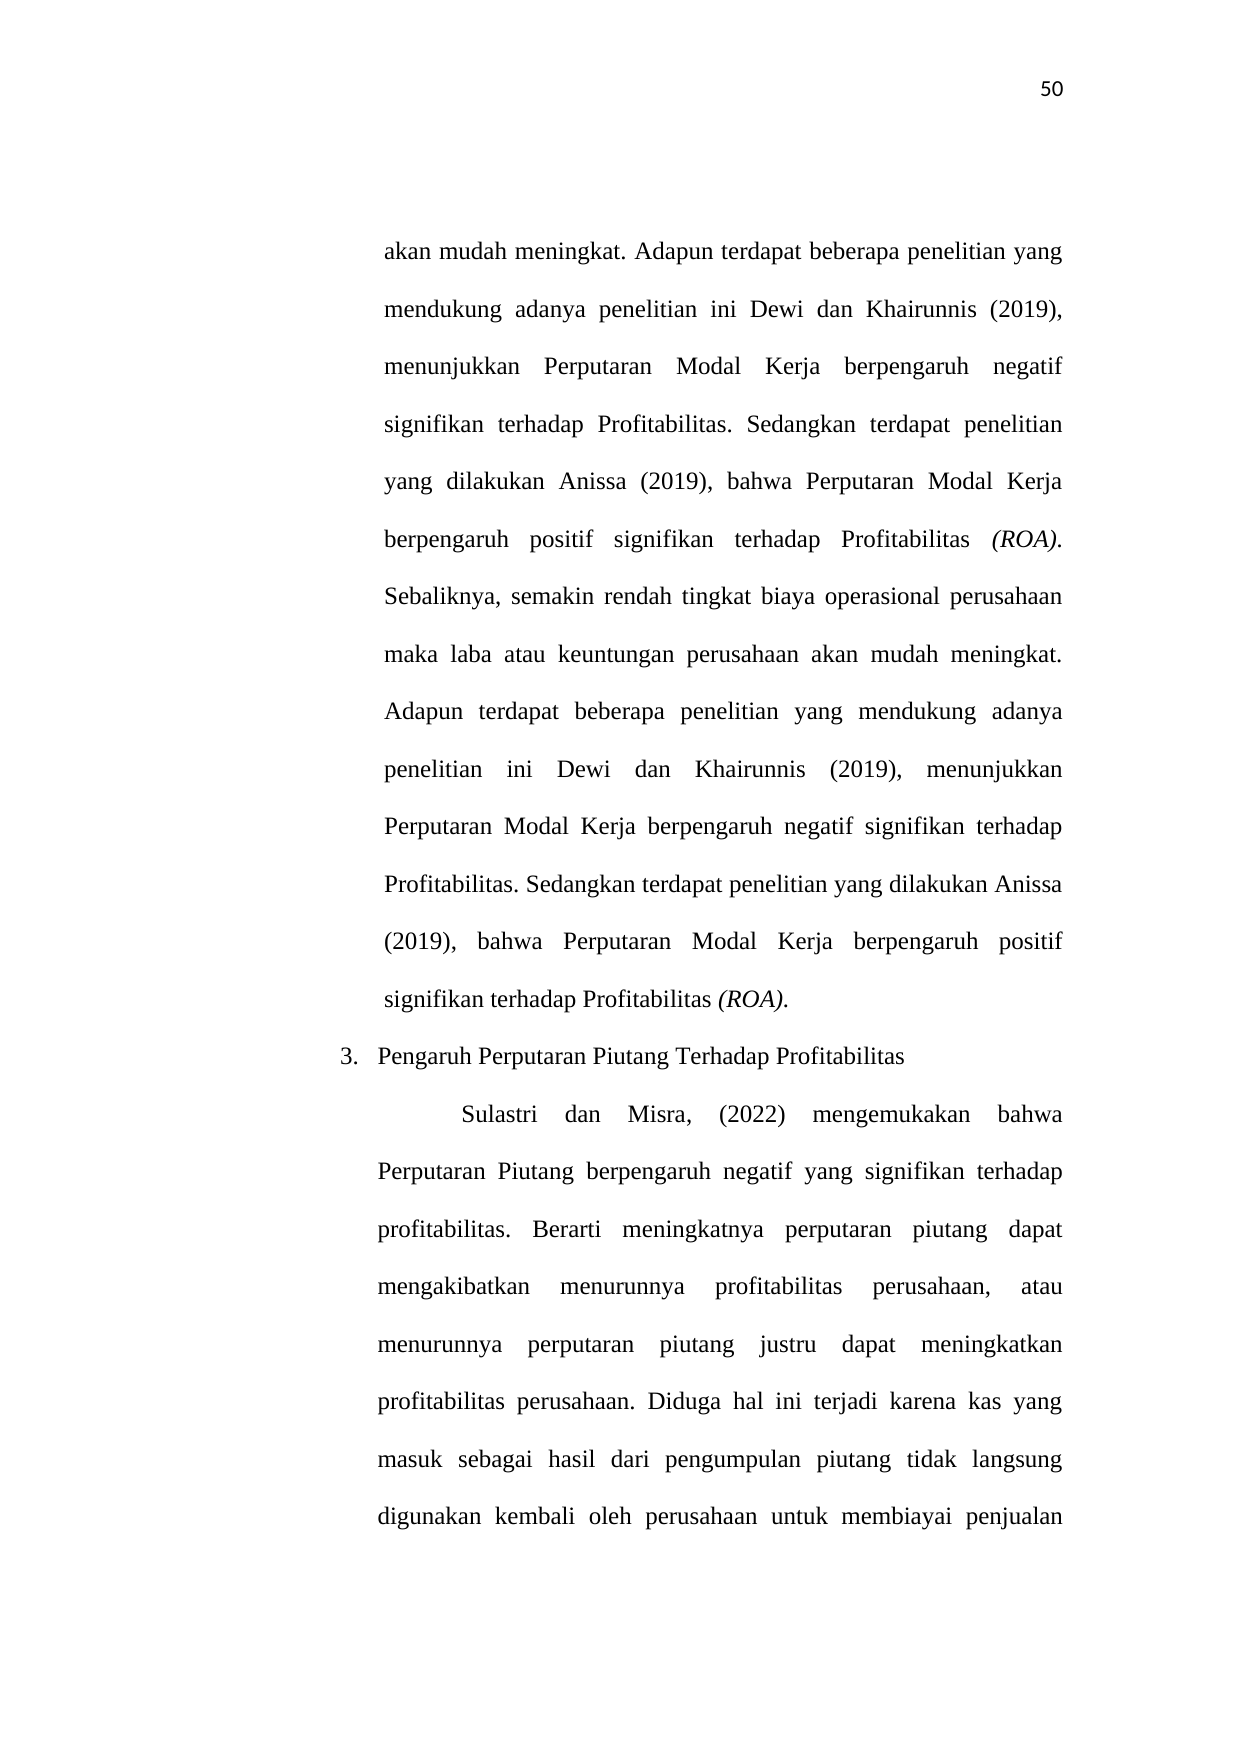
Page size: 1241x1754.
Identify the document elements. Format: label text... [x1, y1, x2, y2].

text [377, 1099, 1063, 1530]
list Pengaruh Perputaran Piutang Terhadap Profitabilitas [340, 1041, 1063, 1070]
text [384, 236, 1063, 1012]
